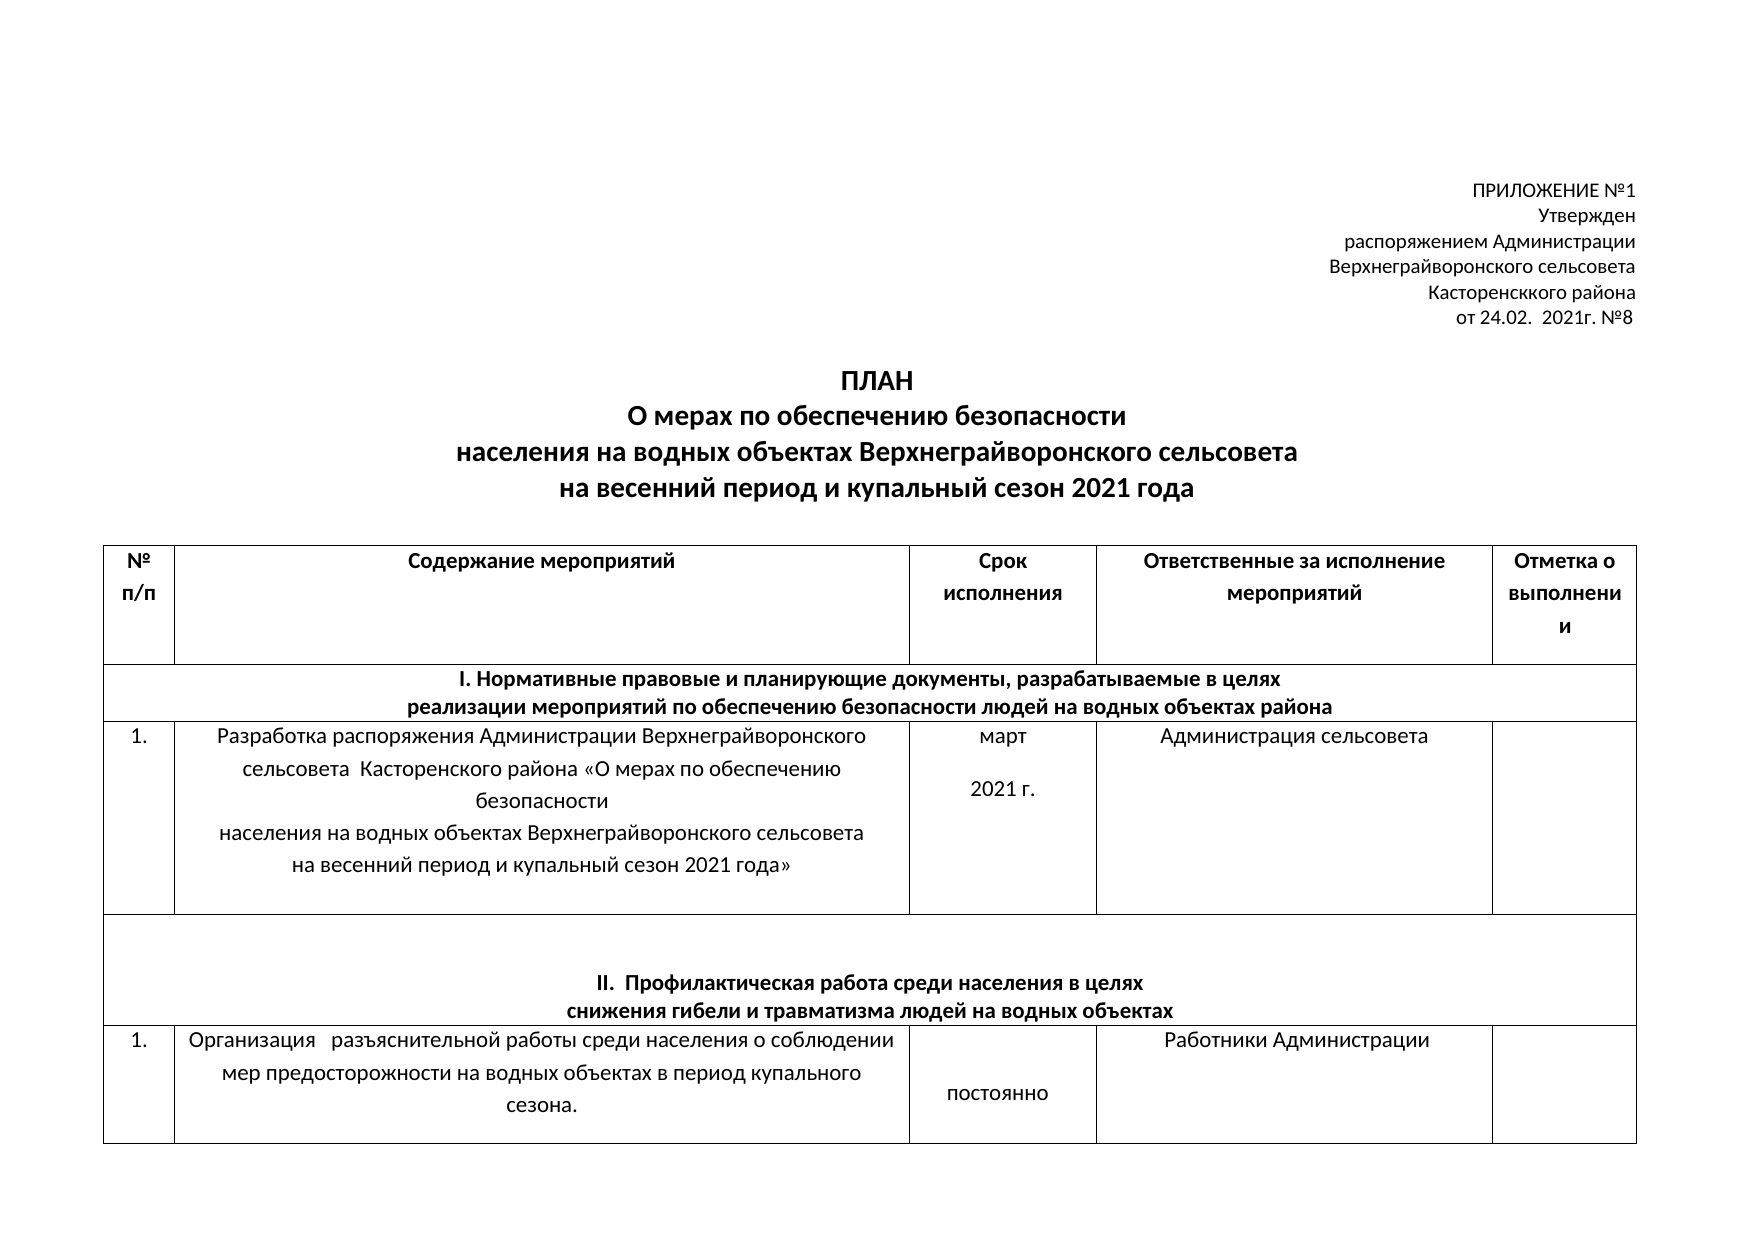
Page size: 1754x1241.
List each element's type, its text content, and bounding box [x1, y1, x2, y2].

table_header Срок исполнения [910, 546, 1096, 663]
table_cell [1493, 1026, 1636, 1143]
table_header Ответственные за исполнение мероприятий [1097, 546, 1492, 663]
text Касторенсккого района [118, 279, 1636, 304]
table_cell 1. [104, 722, 174, 914]
table_cell постоянно [910, 1026, 1096, 1143]
table_cell март 2021 г. [910, 722, 1096, 914]
table_header Содержание мероприятий [175, 546, 909, 663]
text О мерах по обеспечению безопасности [118, 397, 1636, 433]
table_cell [1493, 722, 1636, 914]
table_cell Разработка распоряжения Администрации Верхнеграйворонского сельсовета Касторенского района «О мерах по обеспечению безопасности населения на водных объектах Верхнеграйворонского сельсовета на весенний период и купальный сезон 2021 года» [175, 722, 909, 914]
text на весенний период и купальный сезон 2021 года [118, 469, 1636, 504]
table_cell I. Нормативные правовые и планирующие документы, разрабатываемые в целях реализации мероприятий по обеспечению безопасности людей на водных объектах района [104, 665, 1636, 721]
text Верхнеграйворонского сельсовета [118, 253, 1636, 279]
text населения на водных объектах Верхнеграйворонского сельсовета [118, 433, 1636, 469]
table_cell II. Профилактическая работа среди населения в целях снижения гибели и травматизма людей на водных объектах [104, 915, 1636, 1024]
table_header Отметка о выполнении [1493, 546, 1636, 663]
text ПРИЛОЖЕНИЕ №1 [118, 177, 1636, 203]
text Утвержден [118, 203, 1636, 228]
text распоряжением Администрации [118, 228, 1636, 253]
table_cell Работники Администрации [1097, 1026, 1492, 1143]
table_cell Администрация сельсовета [1097, 722, 1492, 914]
text от 24.02. 2021г. №8 [118, 304, 1636, 330]
table_cell Организация разъяснительной работы среди населения о соблюдении мер предосторожности на водных объектах в период купального сезона. [175, 1026, 909, 1143]
text ПЛАН [118, 362, 1636, 397]
table_header № п/п [104, 546, 174, 663]
table_cell 1. [104, 1026, 174, 1143]
